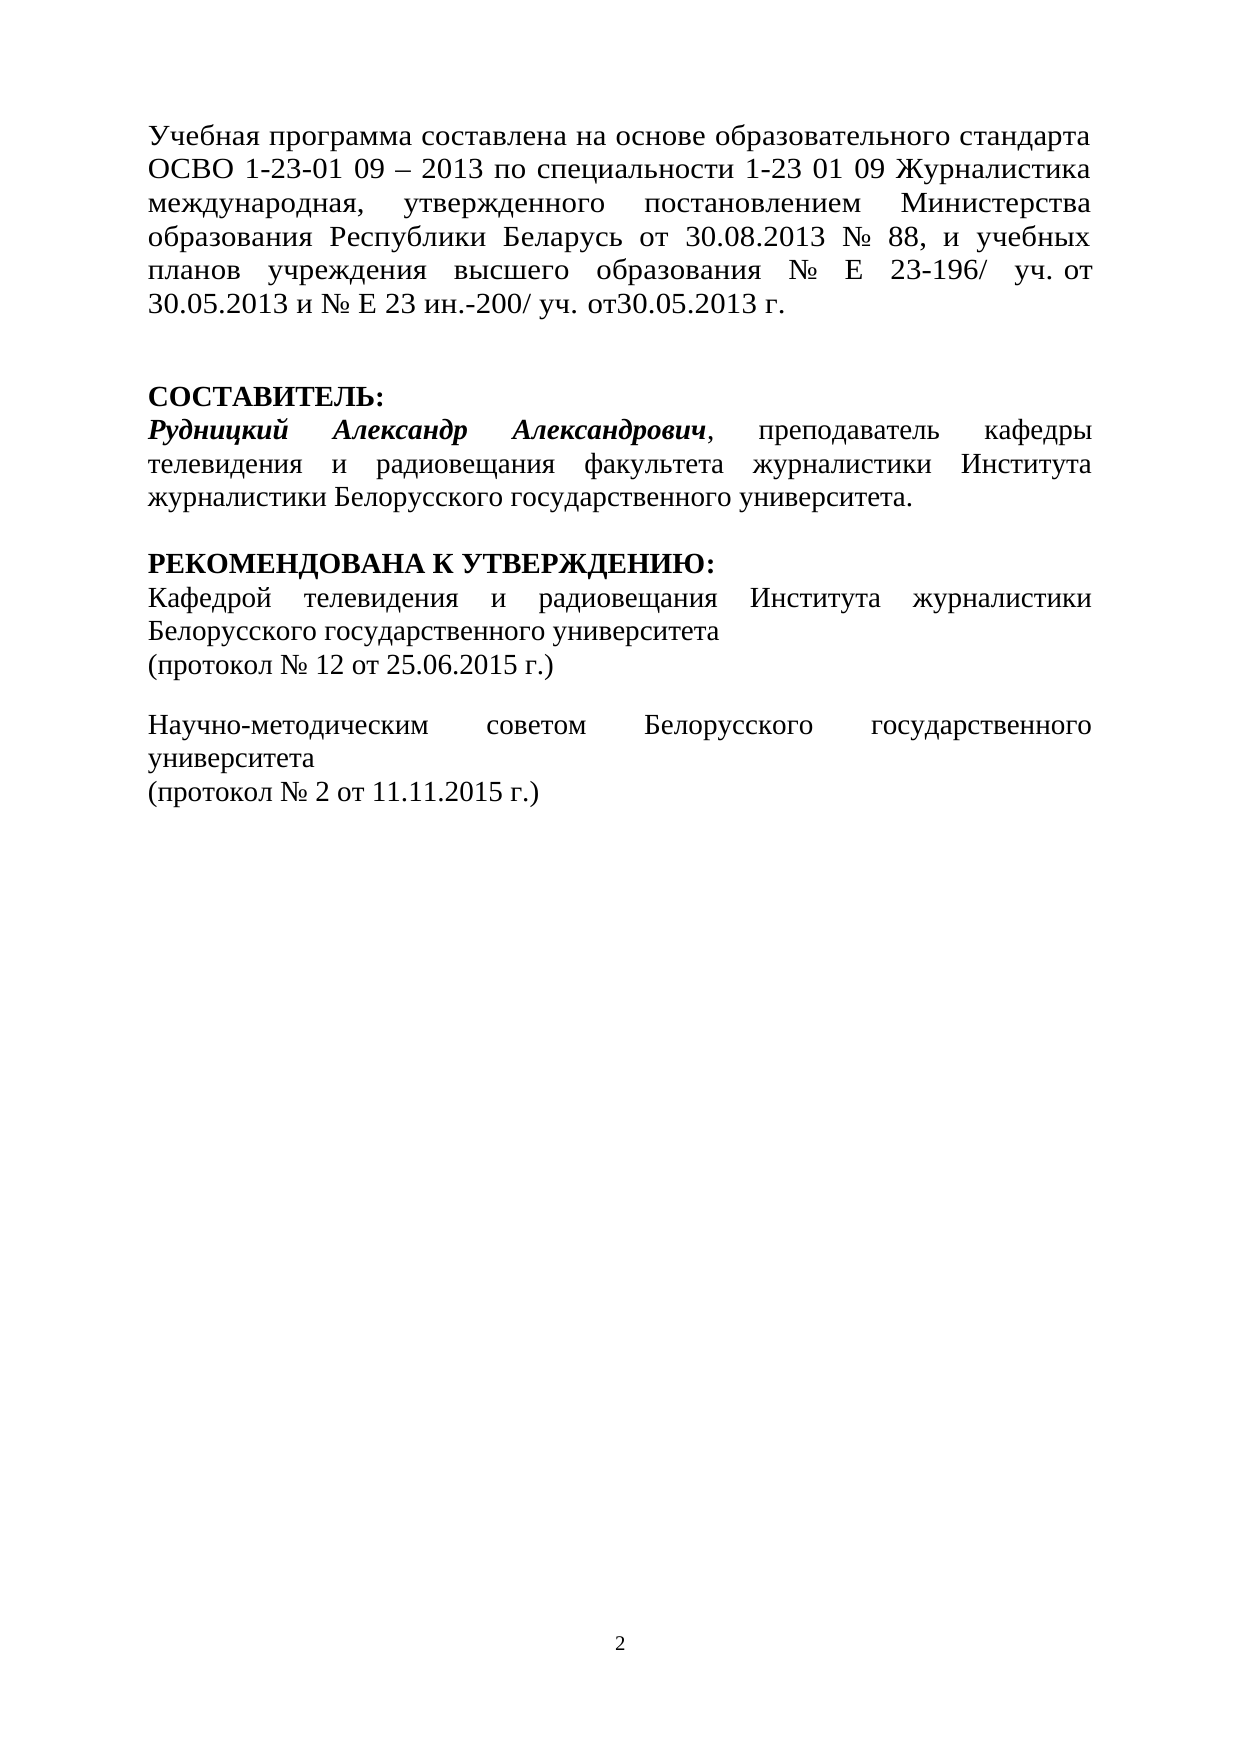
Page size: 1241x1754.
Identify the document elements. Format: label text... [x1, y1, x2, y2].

text РЕКОМЕНДОВАНА К УТВЕРЖДЕНИЮ: [148, 546, 1092, 580]
text Научно-методическим советом Белорусского государственного университета [148, 707, 1092, 774]
text (протокол № 2 от 11.11.2015 г.) [148, 774, 1092, 808]
text (протокол № 12 от 25.06.2015 г.) [148, 647, 1092, 681]
text Рудницкий Александр Александрович, преподаватель кафедры телевидения и радиовещания факультета журналистики Института журналистики Белорусского государственного университета. [148, 412, 1092, 513]
text Кафедрой телевидения и радиовещания Института журналистики Белорусского государственного университета [148, 580, 1092, 647]
text СоставителЬ: [148, 379, 1092, 412]
text Учебная программа составлена на основе образовательного стандарта ОСВО 1-23-01 09 – 2013 по специальности 1-23 01 09 Журналистика международная, утвержденного постановлением Министерства образования Республики Беларусь от 30.08.2013 № 88, и учебных планов учреждения высшего образования № Е 23-196/ уч. от 30.05.2013 и № Е 23 ин.-200/ уч. от30.05.2013 г. [148, 118, 1092, 319]
